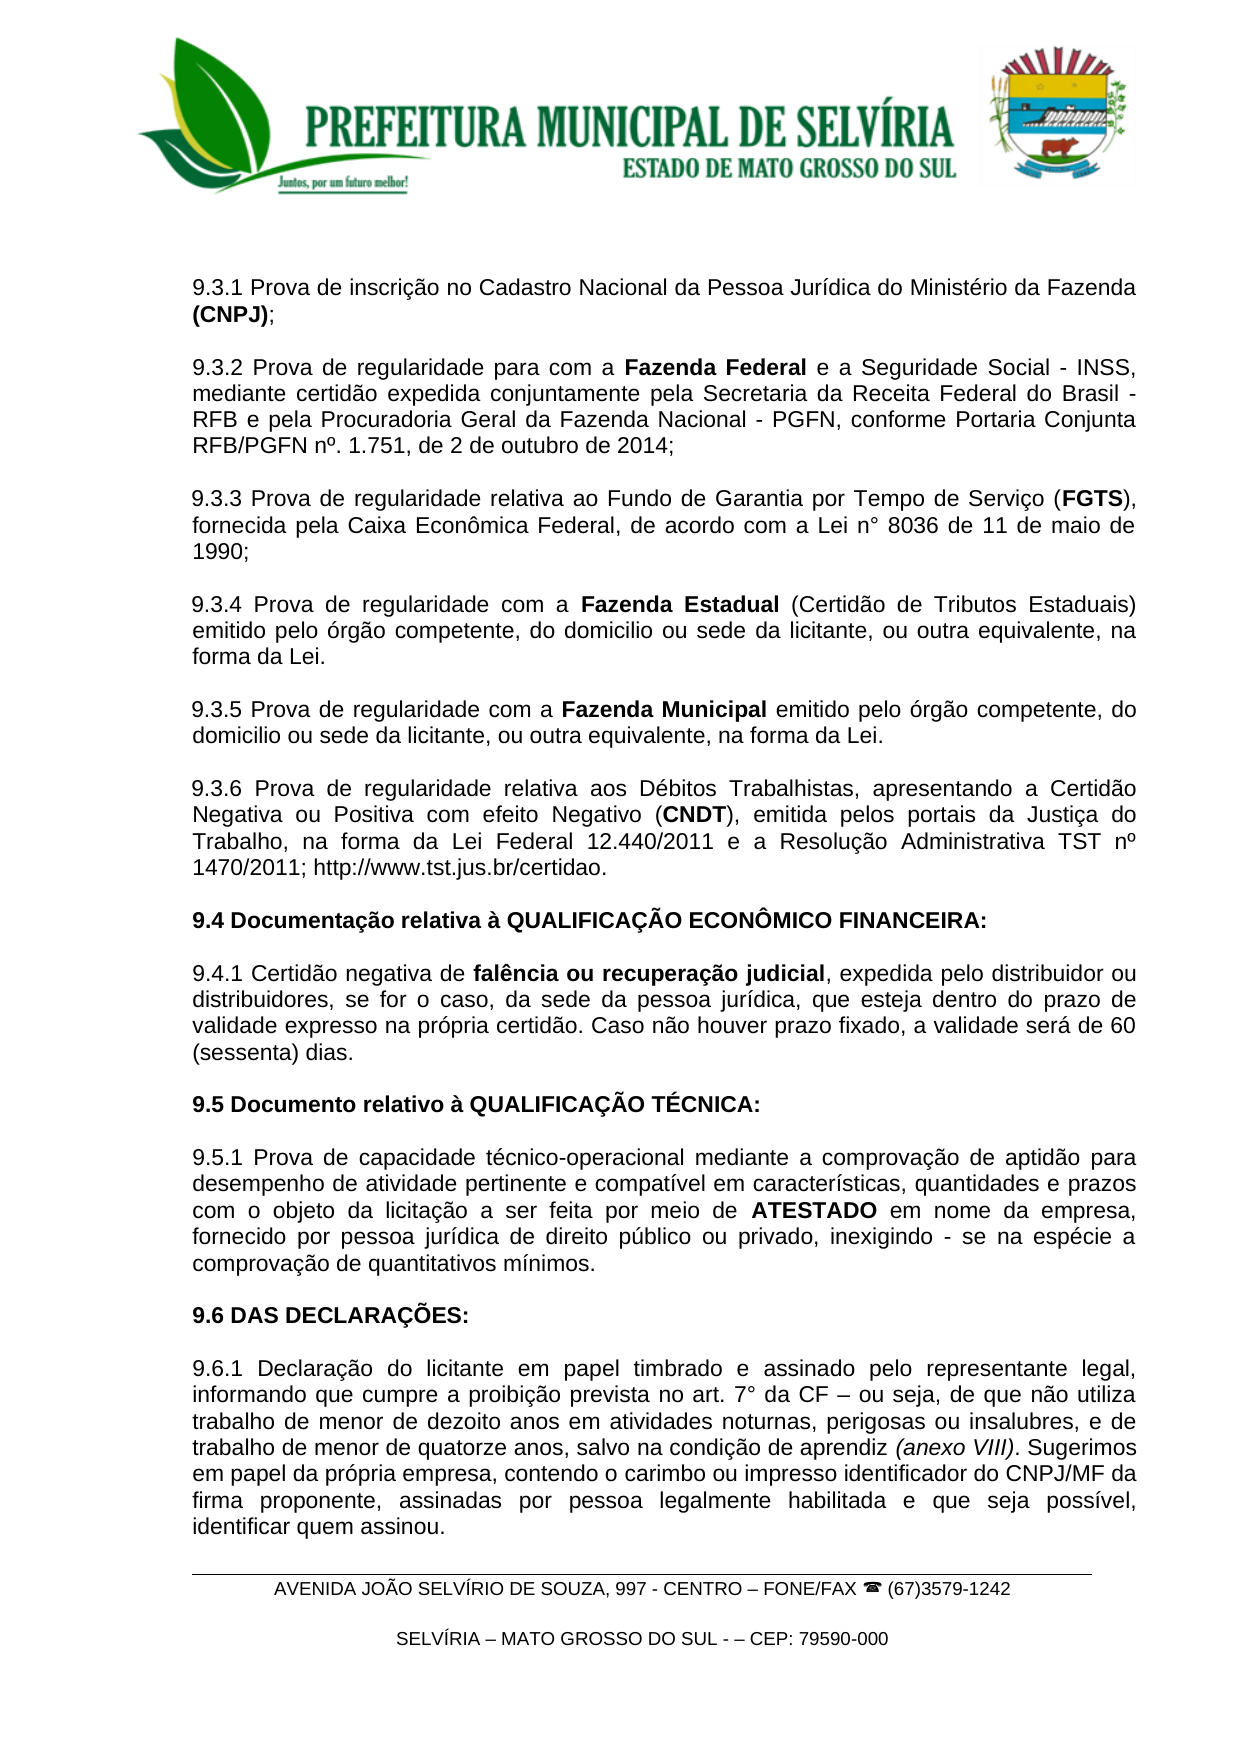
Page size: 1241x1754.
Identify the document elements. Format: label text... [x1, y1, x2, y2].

text 9.3.1 Prova de inscrição no Cadastro Nacional da Pessoa Jurídica do Ministério da Fazenda (CNPJ); [192, 274, 1137, 327]
subtitle 9.3.5 Prova de regularidade com a Fazenda Municipal emitido pelo órgão competente, do domicilio ou sede da licitante, ou outra equivalente, na forma da Lei. [191, 696, 1137, 749]
text 9.6 DAS DECLARAÇÕES: [192, 1302, 1137, 1328]
text 9.5.1 Prova de capacidade técnico-operacional mediante a comprovação de aptidão para desempenho de atividade pertinente e compatível em características, quantidades e prazos com o objeto da licitação a ser feita por meio de ATESTADO em nome da empresa, fornecido por pessoa jurídica de direito público ou privado, inexigindo - se na espécie a comprovação de quantitativos mínimos. [192, 1144, 1137, 1276]
subtitle 9.3.4 Prova de regularidade com a Fazenda Estadual (Certidão de Tributos Estaduais) emitido pelo órgão competente, do domicilio ou sede da licitante, ou outra equivalente, na forma da Lei. [191, 591, 1137, 670]
subtitle 9.3.2 Prova de regularidade para com a Fazenda Federal e a Seguridade Social - INSS, mediante certidão expedida conjuntamente pela Secretaria da Receita Federal do Brasil - RFB e pela Procuradoria Geral da Fazenda Nacional - PGFN, conforme Portaria Conjunta RFB/PGFN nº. 1.751, de 2 de outubro de 2014; [191, 353, 1137, 459]
picture [135, 36, 1155, 218]
text 9.4.1 Certidão negativa de falência ou recuperação judicial, expedida pelo distribuidor ou distribuidores, se for o caso, da sede da pessoa jurídica, que esteja dentro do prazo de validade expresso na própria certidão. Caso não houver prazo fixado, a validade será de 60 (sessenta) dias. [192, 959, 1137, 1065]
text 9.6.1 Declaração do licitante em papel timbrado e assinado pelo representante legal, informando que cumpre a proibição prevista no art. 7° da CF – ou seja, de que não utiliza trabalho de menor de dezoito anos em atividades noturnas, perigosas ou insalubres, e de trabalho de menor de quatorze anos, salvo na condição de aprendiz (anexo VIII). Sugerimos em papel da própria empresa, contendo o carimbo ou impresso identificador do CNPJ/MF da firma proponente, assinadas por pessoa legalmente habilitada e que seja possível, identificar quem assinou. [192, 1355, 1137, 1539]
subtitle 9.3.3 Prova de regularidade relativa ao Fundo de Garantia por Tempo de Serviço (FGTS), fornecida pela Caixa Econômica Federal, de acordo com a Lei n° 8036 de 11 de maio de 1990; [191, 485, 1137, 564]
subtitle 9.3.6 Prova de regularidade relativa aos Débitos Trabalhistas, apresentando a Certidão Negativa ou Positiva com efeito Negativo (CNDT), emitida pelos portais da Justiça do Trabalho, na forma da Lei Federal 12.440/2011 e a Resolução Administrativa TST nº 1470/2011; http://www.tst.jus.br/certidao. [191, 775, 1137, 881]
text 9.5 Documento relativo à QUALIFICAÇÃO TÉCNICA: [192, 1091, 1137, 1118]
text 9.4 Documentação relativa à QUALIFICAÇÃO ECONÔMICO FINANCEIRA: [192, 907, 1137, 933]
